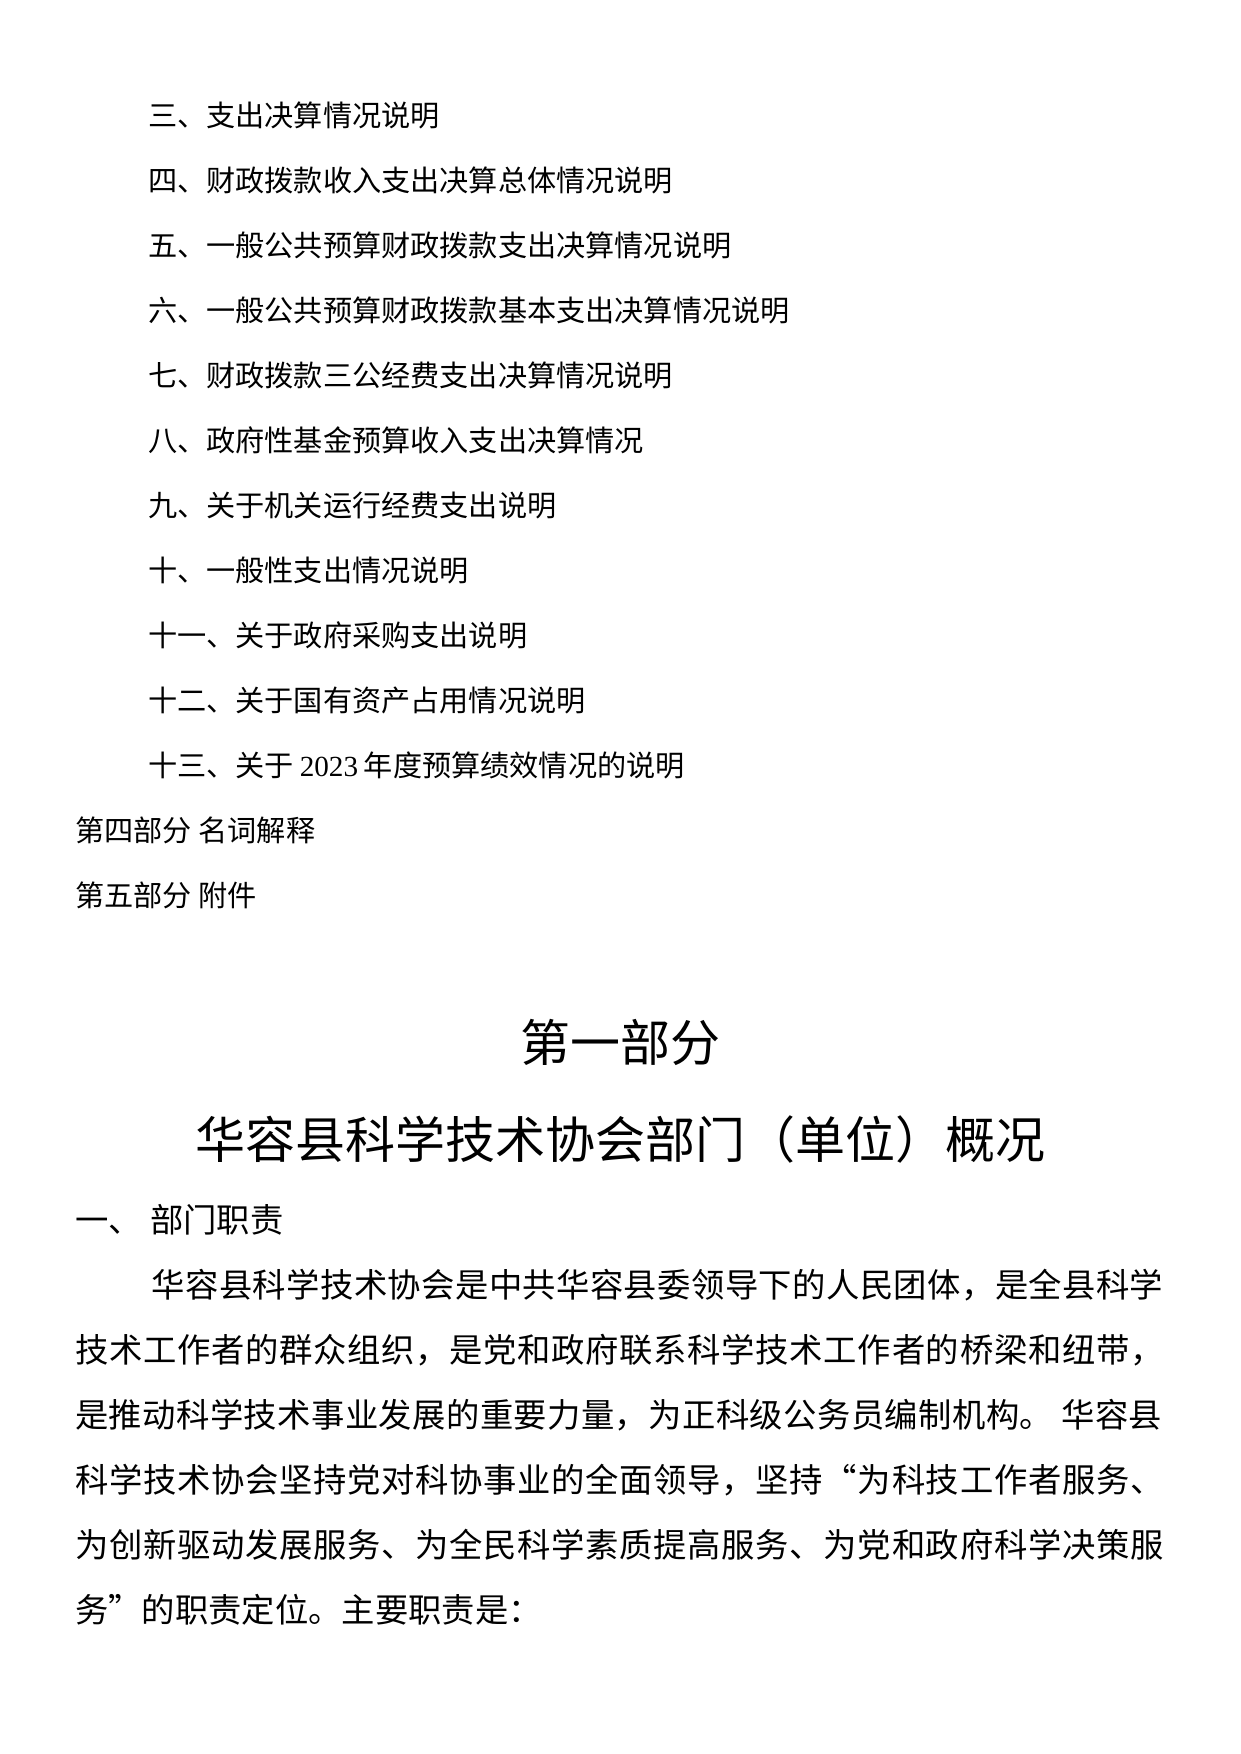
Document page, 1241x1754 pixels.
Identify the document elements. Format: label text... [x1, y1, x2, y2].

text 九、关于机关运行经费支出说明 [75, 471, 1165, 536]
text 五、一般公共预算财政拨款支出决算情况说明 [75, 211, 1165, 276]
text 十一、关于政府采购支出说明 [75, 601, 1165, 666]
text 十三、关于2023年度预算绩效情况的说明 [75, 731, 1165, 796]
list 部门职责 [75, 1186, 1165, 1251]
text 八、政府性基金预算收入支出决算情况 [75, 406, 1165, 471]
text 三、支出决算情况说明 [75, 81, 1165, 146]
text 第四部分 名词解释 [75, 796, 1165, 861]
text 华容县科学技术协会是中共华容县委领导下的人民团体，是全县科学技术工作者的群众组织，是党和政府联系科学技术工作者的桥梁和纽带，是推动科学技术事业发展的重要力量，为正科级公务员编制机构。 华容县科学技术协会坚持党对科协事业的全面领导，坚持“为科技工作者服务、为创新驱动发展服务、为全民科学素质提高服务、为党和政府科学决策服务”的职责定位。主要职责是： [75, 1251, 1165, 1641]
text 七、财政拨款三公经费支出决算情况说明 [75, 341, 1165, 406]
text 六、一般公共预算财政拨款基本支出决算情况说明 [75, 276, 1165, 341]
text 十、一般性支出情况说明 [75, 536, 1165, 601]
text 四、财政拨款收入支出决算总体情况说明 [75, 146, 1165, 211]
text 华容县科学技术协会部门（单位）概况 [75, 1088, 1165, 1186]
text 第一部分 [75, 991, 1165, 1088]
text 第五部分 附件 [75, 861, 1165, 926]
text 十二、关于国有资产占用情况说明 [75, 666, 1165, 731]
